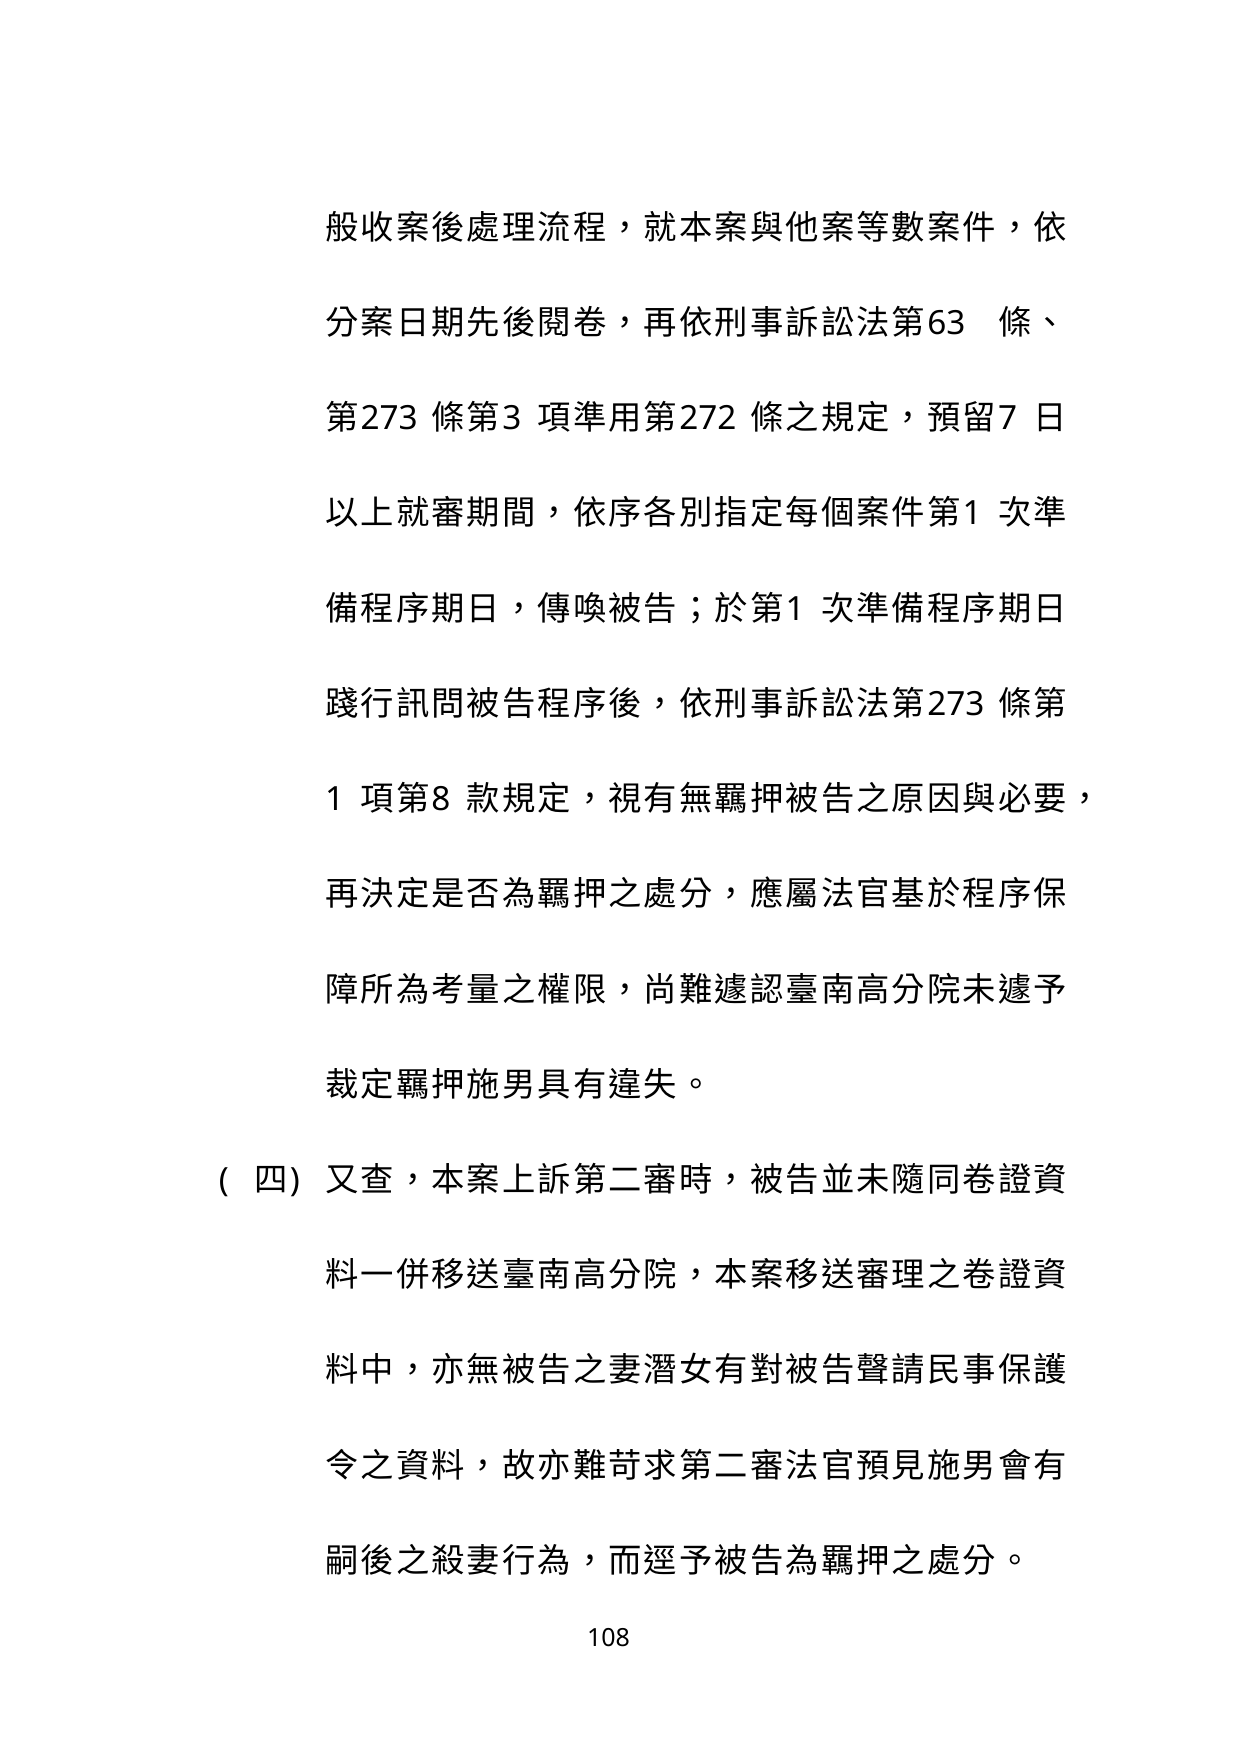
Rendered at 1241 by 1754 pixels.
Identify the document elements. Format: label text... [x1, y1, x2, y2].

subtitle 又查，本案上訴第二審時，被告並未隨同卷證資料一併移送臺南高分院，本案移送審理之卷證資料中，亦無被告之妻潛女有對被告聲請民事保護令之資料，故亦難苛求第二審法官預見施男會有嗣後之殺妻行為，而逕予被告為羈押之處分。 [219, 1129, 1069, 1605]
